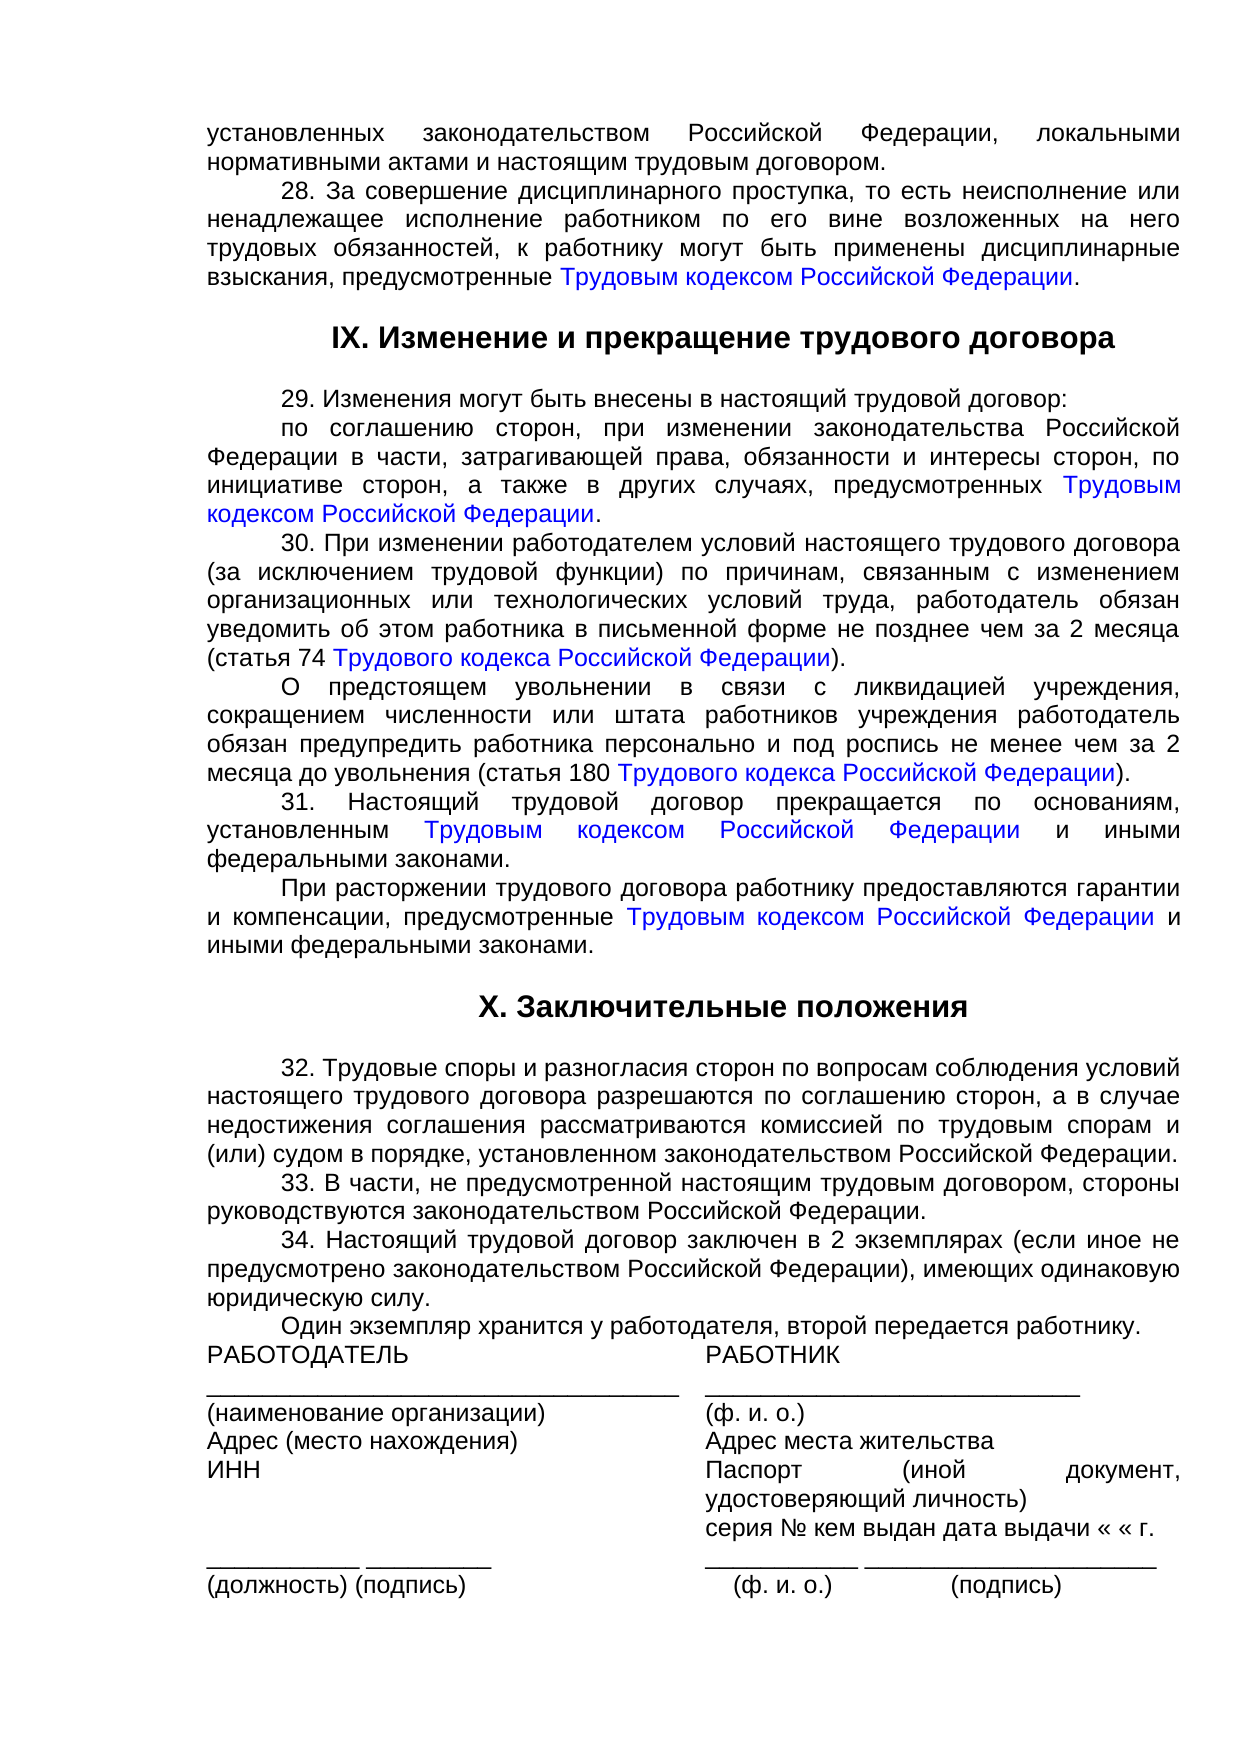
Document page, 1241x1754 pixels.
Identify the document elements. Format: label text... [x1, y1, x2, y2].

text по соглашению сторон, при изменении законодательства Российской Федерации в части, затрагивающей права, обязанности и интересы сторон, по инициативе сторон, а также в других случаях, предусмотренных Трудовым кодексом Российской Федерации. [207, 413, 1181, 528]
subtitle X. Заключительные положения [207, 988, 1181, 1024]
text 30. При изменении работодателем условий настоящего трудового договора (за исключением трудовой функции) по причинам, связанным с изменением организационных или технологических условий труда, работодатель обязан уведомить об этом работника в письменной форме не позднее чем за 2 месяца (статья 74 Трудового кодекса Российской Федерации). [207, 528, 1181, 672]
text 29. Изменения могут быть внесены в настоящий трудовой договор: [207, 384, 1181, 413]
text 33. В части, не предусмотренной настоящим трудовым договором, стороны руководствуются законодательством Российской Федерации. [207, 1167, 1181, 1225]
table_header РАБОТОДАТЕЛЬ __________________________________ (наименование организации) Адрес (место нахождения) ИНН ___________ _________ (должность) (подпись) [195, 1340, 694, 1599]
table_header РАБОТНИК ___________________________ (ф. и. о.) Адрес места жительства Паспорт (иной документ, удостоверяющий личность) серия № кем выдан дата выдачи « « г. ___________ _____________________ (ф. и. о.) (подпись) [694, 1340, 1192, 1599]
text Один экземпляр хранится у работодателя, второй передается работнику. [207, 1311, 1181, 1340]
text О предстоящем увольнении в связи с ликвидацией учреждения, сокращением численности или штата работников учреждения работодатель обязан предупредить работника персонально и под роспись не менее чем за 2 месяца до увольнения (статья 180 Трудового кодекса Российской Федерации). [207, 672, 1181, 787]
text 31. Настоящий трудовой договор прекращается по основаниям, установленным Трудовым кодексом Российской Федерации и иными федеральными законами. [207, 787, 1181, 873]
text 34. Настоящий трудовой договор заключен в 2 экземплярах (если иное не предусмотрено законодательством Российской Федерации), имеющих одинаковую юридическую силу. [207, 1225, 1181, 1311]
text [207, 118, 1181, 176]
text 28. За совершение дисциплинарного проступка, то есть неисполнение или ненадлежащее исполнение работником по его вине возложенных на него трудовых обязанностей, к работнику могут быть применены дисциплинарные взыскания, предусмотренные Трудовым кодексом Российской Федерации. [207, 176, 1181, 291]
text При расторжении трудового договора работнику предоставляются гарантии и компенсации, предусмотренные Трудовым кодексом Российской Федерации и иными федеральными законами. [207, 873, 1181, 959]
text 32. Трудовые споры и разногласия сторон по вопросам соблюдения условий настоящего трудового договора разрешаются по соглашению сторон, а в случае недостижения соглашения рассматриваются комиссией по трудовым спорам и (или) судом в порядке, установленном законодательством Российской Федерации. [207, 1052, 1181, 1167]
subtitle IX. Изменение и прекращение трудового договора [207, 319, 1181, 355]
